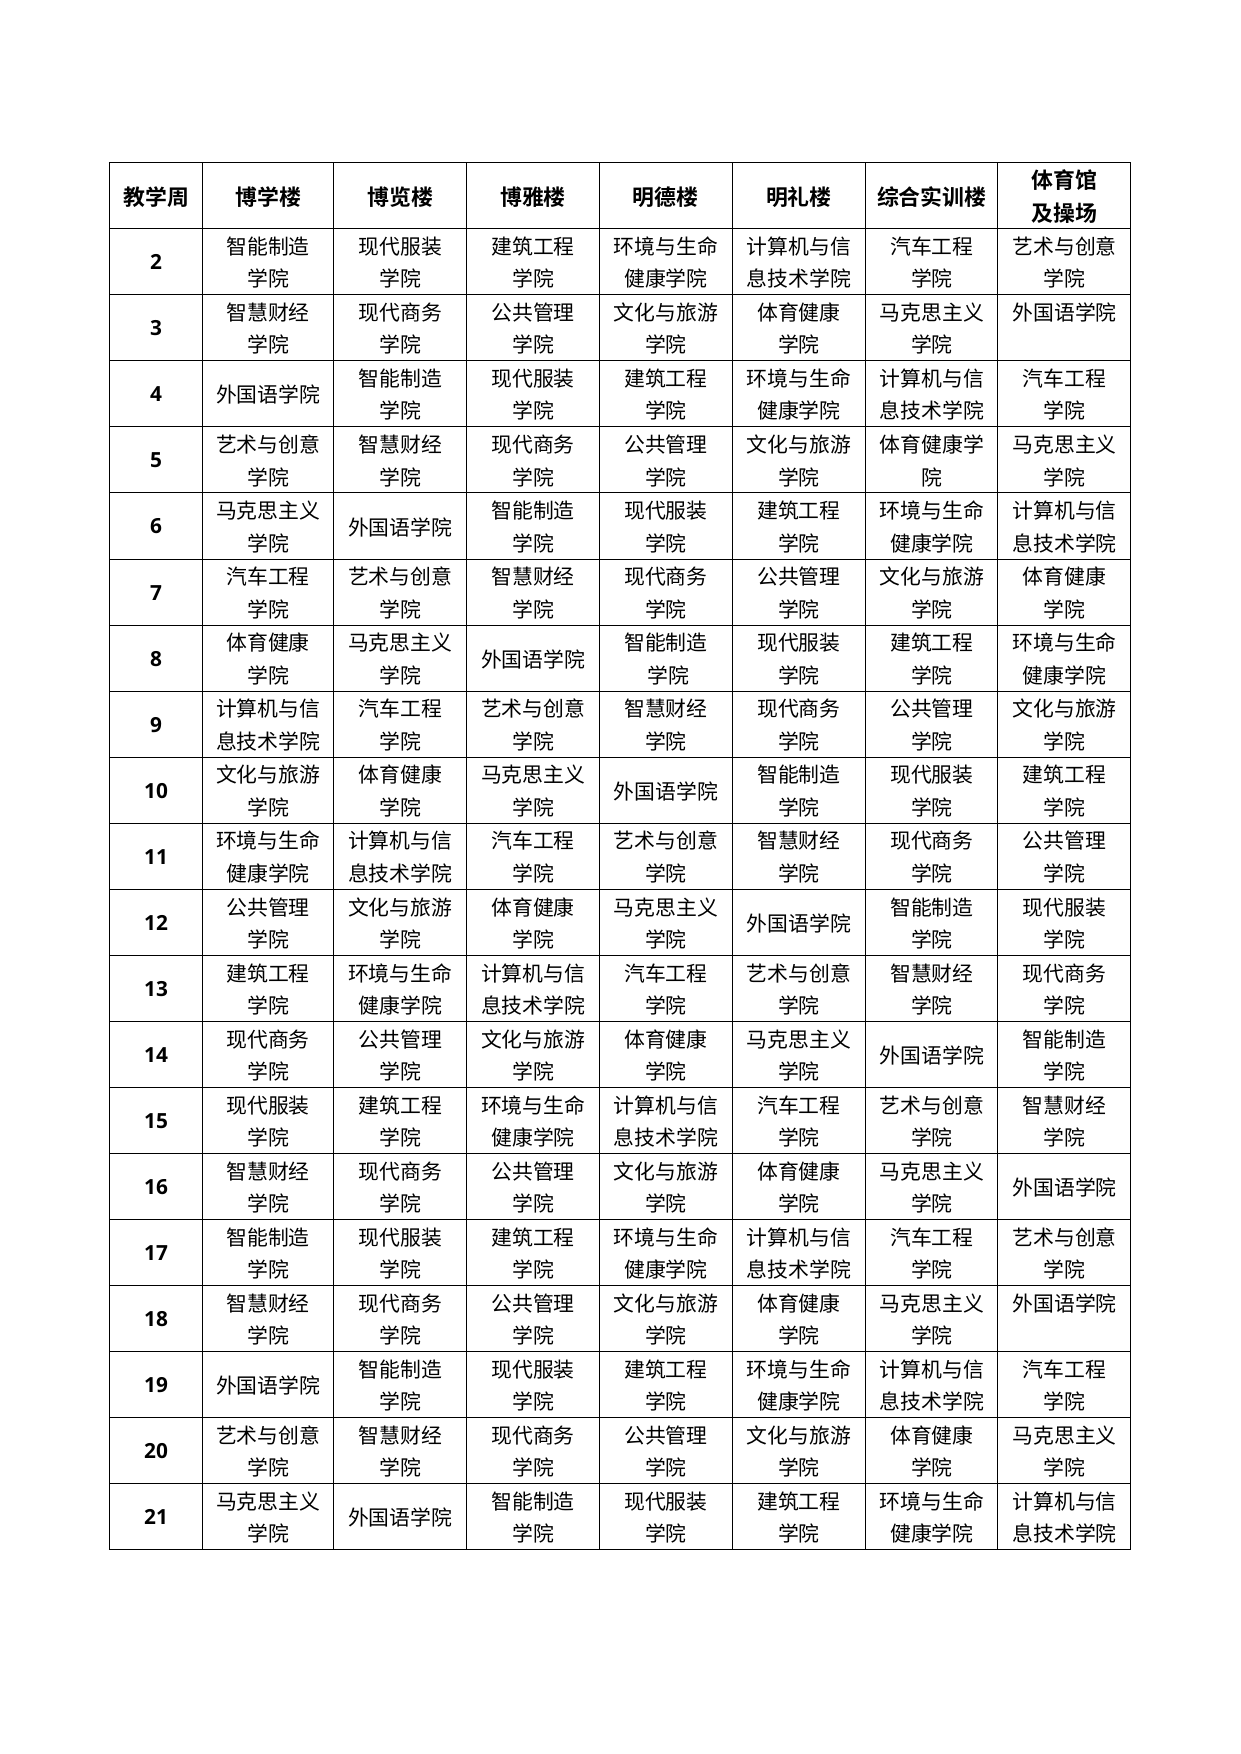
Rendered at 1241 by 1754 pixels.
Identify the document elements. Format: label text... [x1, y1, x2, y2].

table_cell 现代服装 学院 [600, 493, 732, 558]
table_cell 现代商务 学院 [334, 295, 466, 360]
table_cell 环境与生命健康学院 [866, 1484, 997, 1549]
table_cell 计算机与信息技术学院 [866, 1352, 997, 1417]
table_cell 建筑工程 学院 [334, 1088, 466, 1153]
table_cell 文化与旅游学院 [600, 1154, 732, 1219]
table_cell 现代商务 学院 [866, 824, 997, 889]
table_cell 现代商务 学院 [467, 427, 599, 492]
table_cell 汽车工程 学院 [733, 1088, 865, 1153]
table_cell 马克思主义学院 [334, 626, 466, 691]
table_cell 现代服装 学院 [203, 1088, 333, 1153]
table_cell 智能制造 学院 [467, 493, 599, 558]
table_cell 计算机与信息技术学院 [467, 956, 599, 1021]
table_cell 汽车工程 学院 [998, 1352, 1130, 1417]
table_cell 15 [110, 1088, 202, 1153]
table_cell 智能制造 学院 [866, 890, 997, 955]
table_header 体育馆 及操场 [998, 163, 1130, 228]
table_cell 文化与旅游学院 [334, 890, 466, 955]
table_cell 马克思主义学院 [600, 890, 732, 955]
table_cell 现代商务 学院 [998, 956, 1130, 1021]
table_cell 环境与生命健康学院 [998, 626, 1130, 691]
table_cell 文化与旅游学院 [600, 295, 732, 360]
table_cell 马克思主义学院 [866, 1286, 997, 1351]
table_cell 艺术与创意学院 [467, 692, 599, 757]
table_cell 智慧财经 学院 [334, 427, 466, 492]
table_cell 环境与生命健康学院 [733, 361, 865, 426]
table_cell 外国语学院 [866, 1022, 997, 1087]
table_cell 艺术与创意学院 [998, 1220, 1130, 1285]
table_cell 体育健康 学院 [467, 890, 599, 955]
table_cell 文化与旅游学院 [733, 1418, 865, 1483]
table_cell 外国语学院 [334, 1484, 466, 1549]
table_cell 建筑工程 学院 [733, 1484, 865, 1549]
table_cell 外国语学院 [733, 890, 865, 955]
table_cell 智能制造 学院 [733, 758, 865, 823]
table_cell 马克思主义学院 [866, 295, 997, 360]
table_cell 现代商务 学院 [600, 560, 732, 624]
table_cell 计算机与信息技术学院 [733, 1220, 865, 1285]
table_cell 外国语学院 [998, 1286, 1130, 1351]
table_cell 建筑工程 学院 [203, 956, 333, 1021]
table_cell 21 [110, 1484, 202, 1549]
table_cell 文化与旅游学院 [600, 1286, 732, 1351]
table_cell 文化与旅游学院 [467, 1022, 599, 1087]
table_cell 公共管理 学院 [334, 1022, 466, 1087]
table_cell 环境与生命健康学院 [334, 956, 466, 1021]
table_cell 体育健康 学院 [733, 295, 865, 360]
table_cell 现代商务 学院 [203, 1022, 333, 1087]
table_cell 体育健康 学院 [203, 626, 333, 691]
table_cell 智能制造 学院 [203, 229, 333, 294]
table_cell 环境与生命健康学院 [467, 1088, 599, 1153]
table_cell 现代商务 学院 [334, 1154, 466, 1219]
table_cell 计算机与信息技术学院 [733, 229, 865, 294]
table_cell 公共管理 学院 [600, 1418, 732, 1483]
table_cell 外国语学院 [334, 493, 466, 558]
table_cell 环境与生命健康学院 [600, 229, 732, 294]
table_cell 13 [110, 956, 202, 1021]
table_cell 艺术与创意学院 [733, 956, 865, 1021]
table_cell 计算机与信息技术学院 [600, 1088, 732, 1153]
table_cell 艺术与创意学院 [334, 560, 466, 624]
table_cell 智慧财经 学院 [467, 560, 599, 624]
table_cell 建筑工程 学院 [733, 493, 865, 558]
table_cell 公共管理 学院 [203, 890, 333, 955]
table_cell 智慧财经 学院 [733, 824, 865, 889]
table_cell 文化与旅游学院 [998, 692, 1130, 757]
table_cell 体育健康学院 [866, 427, 997, 492]
table_cell 体育健康 学院 [866, 1418, 997, 1483]
table_cell 19 [110, 1352, 202, 1417]
table_cell 文化与旅游学院 [733, 427, 865, 492]
table_cell 4 [110, 361, 202, 426]
table_cell 外国语学院 [203, 1352, 333, 1417]
table_cell 9 [110, 692, 202, 757]
table_cell 马克思主义学院 [998, 427, 1130, 492]
table_cell 公共管理 学院 [998, 824, 1130, 889]
table_cell 18 [110, 1286, 202, 1351]
table_cell 6 [110, 493, 202, 558]
table_cell 建筑工程 学院 [866, 626, 997, 691]
table_cell 8 [110, 626, 202, 691]
table_cell 智能制造 学院 [334, 1352, 466, 1417]
table_cell 计算机与信息技术学院 [998, 493, 1130, 558]
table_cell 外国语学院 [600, 758, 732, 823]
table_cell 环境与生命健康学院 [600, 1220, 732, 1285]
table_cell 环境与生命健康学院 [203, 824, 333, 889]
table_cell 汽车工程 学院 [866, 1220, 997, 1285]
table_cell 艺术与创意学院 [203, 427, 333, 492]
table_cell 外国语学院 [998, 295, 1130, 360]
table_cell 现代商务 学院 [334, 1286, 466, 1351]
table_cell 现代服装 学院 [334, 1220, 466, 1285]
table_cell 艺术与创意学院 [600, 824, 732, 889]
table_cell 汽车工程 学院 [467, 824, 599, 889]
table_cell 3 [110, 295, 202, 360]
table_header 综合实训楼 [866, 163, 997, 228]
table_cell 现代服装 学院 [334, 229, 466, 294]
table_cell 16 [110, 1154, 202, 1219]
table_cell 现代服装 学院 [467, 361, 599, 426]
table_cell 现代商务 学院 [733, 692, 865, 757]
table_cell 现代服装 学院 [733, 626, 865, 691]
table_cell 计算机与信息技术学院 [203, 692, 333, 757]
table_cell 17 [110, 1220, 202, 1285]
table_cell 艺术与创意学院 [203, 1418, 333, 1483]
table_cell 体育健康 学院 [733, 1154, 865, 1219]
table_cell 智慧财经 学院 [203, 1286, 333, 1351]
table_header 教学周 [110, 163, 202, 228]
table_cell 外国语学院 [203, 361, 333, 426]
table_cell 计算机与信息技术学院 [334, 824, 466, 889]
table_cell 体育健康 学院 [998, 560, 1130, 624]
table_cell 智能制造 学院 [467, 1484, 599, 1549]
table_cell 建筑工程 学院 [600, 1352, 732, 1417]
table_cell 马克思主义学院 [467, 758, 599, 823]
table_cell 马克思主义学院 [998, 1418, 1130, 1483]
table_cell 艺术与创意学院 [866, 1088, 997, 1153]
table_cell 外国语学院 [467, 626, 599, 691]
table_cell 环境与生命健康学院 [866, 493, 997, 558]
table_cell 公共管理 学院 [467, 1286, 599, 1351]
table_cell 马克思主义学院 [203, 1484, 333, 1549]
table_cell 智慧财经 学院 [600, 692, 732, 757]
table_cell 马克思主义学院 [733, 1022, 865, 1087]
table_cell 智慧财经 学院 [866, 956, 997, 1021]
table_cell 马克思主义学院 [203, 493, 333, 558]
table_cell 智慧财经 学院 [203, 1154, 333, 1219]
table_header 博雅楼 [467, 163, 599, 228]
table_cell 12 [110, 890, 202, 955]
table_header 博学楼 [203, 163, 333, 228]
table_cell 智慧财经 学院 [334, 1418, 466, 1483]
table_header 明德楼 [600, 163, 732, 228]
table_cell 智慧财经 学院 [998, 1088, 1130, 1153]
table_cell 现代商务 学院 [467, 1418, 599, 1483]
table_cell 智能制造 学院 [600, 626, 732, 691]
table_cell 建筑工程 学院 [467, 229, 599, 294]
table_cell 公共管理 学院 [467, 295, 599, 360]
table_cell 汽车工程 学院 [866, 229, 997, 294]
table_cell 2 [110, 229, 202, 294]
table_cell 5 [110, 427, 202, 492]
table_cell 公共管理 学院 [467, 1154, 599, 1219]
table_cell 汽车工程 学院 [998, 361, 1130, 426]
table_cell 智能制造 学院 [998, 1022, 1130, 1087]
table_cell 建筑工程 学院 [467, 1220, 599, 1285]
table_cell 智慧财经 学院 [203, 295, 333, 360]
table_header 博览楼 [334, 163, 466, 228]
table_cell 智能制造 学院 [334, 361, 466, 426]
table_cell 外国语学院 [998, 1154, 1130, 1219]
table_header 明礼楼 [733, 163, 865, 228]
table_cell 汽车工程 学院 [600, 956, 732, 1021]
table_cell 14 [110, 1022, 202, 1087]
table_cell 艺术与创意学院 [998, 229, 1130, 294]
table_cell 文化与旅游学院 [203, 758, 333, 823]
table_cell 10 [110, 758, 202, 823]
table_cell 公共管理 学院 [600, 427, 732, 492]
table_cell 智能制造 学院 [203, 1220, 333, 1285]
table_cell 7 [110, 560, 202, 624]
table_cell 现代服装 学院 [467, 1352, 599, 1417]
table_cell 20 [110, 1418, 202, 1483]
table_cell 汽车工程 学院 [203, 560, 333, 624]
table_cell 文化与旅游学院 [866, 560, 997, 624]
table_cell 11 [110, 824, 202, 889]
table_cell 计算机与信息技术学院 [998, 1484, 1130, 1549]
table_cell 汽车工程 学院 [334, 692, 466, 757]
table_cell 建筑工程 学院 [600, 361, 732, 426]
table_cell 公共管理 学院 [733, 560, 865, 624]
table_cell 现代服装 学院 [866, 758, 997, 823]
table_cell 建筑工程 学院 [998, 758, 1130, 823]
table_cell 马克思主义学院 [866, 1154, 997, 1219]
table_cell 现代服装 学院 [998, 890, 1130, 955]
table_cell 体育健康 学院 [600, 1022, 732, 1087]
table_cell 体育健康 学院 [334, 758, 466, 823]
table_cell 现代服装 学院 [600, 1484, 732, 1549]
table_cell 公共管理 学院 [866, 692, 997, 757]
table_cell 环境与生命健康学院 [733, 1352, 865, 1417]
table_cell 体育健康 学院 [733, 1286, 865, 1351]
table_cell 计算机与信息技术学院 [866, 361, 997, 426]
